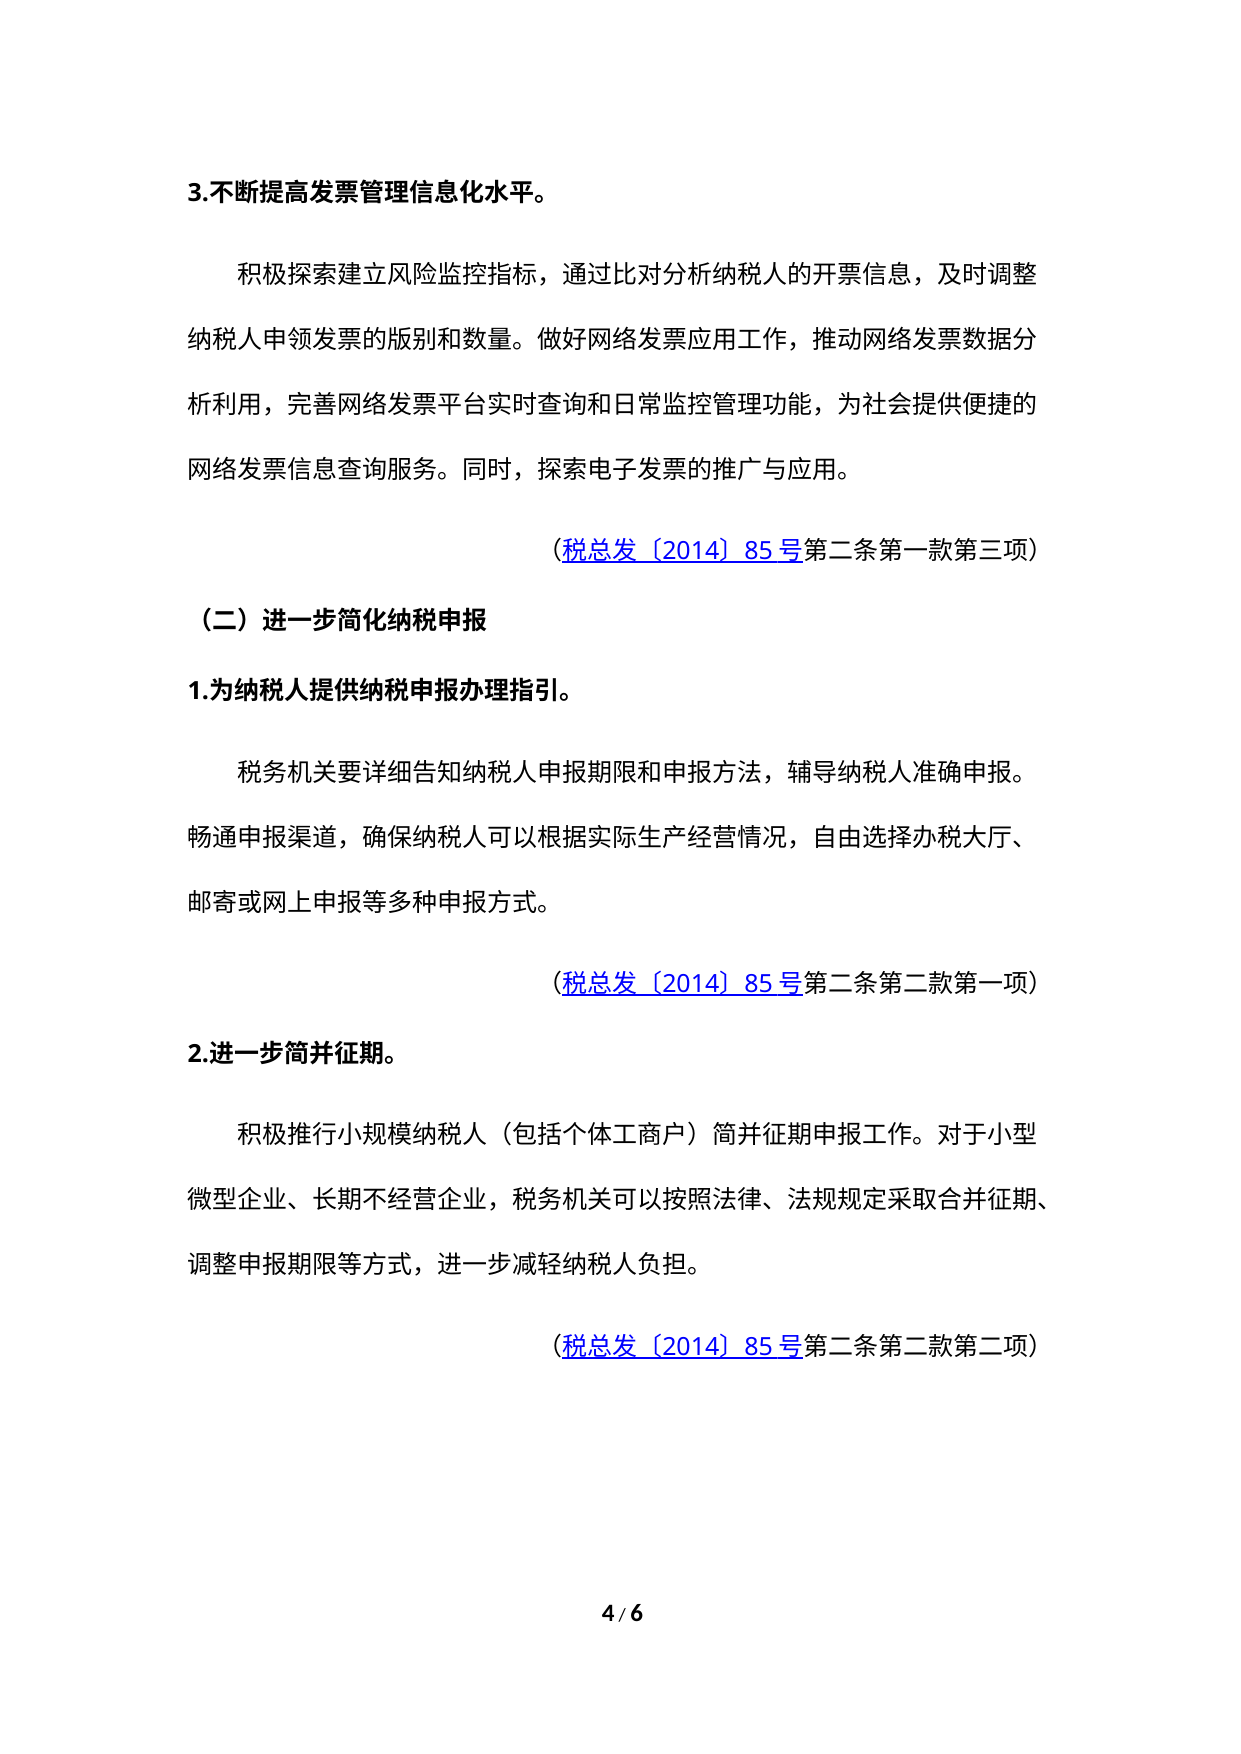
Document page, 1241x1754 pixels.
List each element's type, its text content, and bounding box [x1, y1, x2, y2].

text （税总发〔2014〕85号第二条第一款第三项） [187, 516, 1053, 581]
subtitle （二）进一步简化纳税申报 [187, 586, 1053, 651]
text 积极推行小规模纳税人（包括个体工商户）简并征期申报工作。对于小型微型企业、长期不经营企业，税务机关可以按照法律、法规规定采取合并征期、调整申报期限等方式，进一步减轻纳税人负担。 [187, 1100, 1053, 1295]
subtitle 1.为纳税人提供纳税申报办理指引。 [187, 656, 1053, 721]
text （税总发〔2014〕85号第二条第二款第二项） [187, 1312, 1053, 1377]
subtitle 3.不断提高发票管理信息化水平。 [187, 158, 1053, 223]
text （税总发〔2014〕85号第二条第二款第一项） [187, 949, 1053, 1014]
text 积极探索建立风险监控指标，通过比对分析纳税人的开票信息，及时调整纳税人申领发票的版别和数量。做好网络发票应用工作，推动网络发票数据分析利用，完善网络发票平台实时查询和日常监控管理功能，为社会提供便捷的网络发票信息查询服务。同时，探索电子发票的推广与应用。 [187, 240, 1053, 500]
text 税务机关要详细告知纳税人申报期限和申报方法，辅导纳税人准确申报。畅通申报渠道，确保纳税人可以根据实际生产经营情况，自由选择办税大厅、邮寄或网上申报等多种申报方式。 [187, 738, 1053, 933]
subtitle 2.进一步简并征期。 [187, 1019, 1053, 1084]
